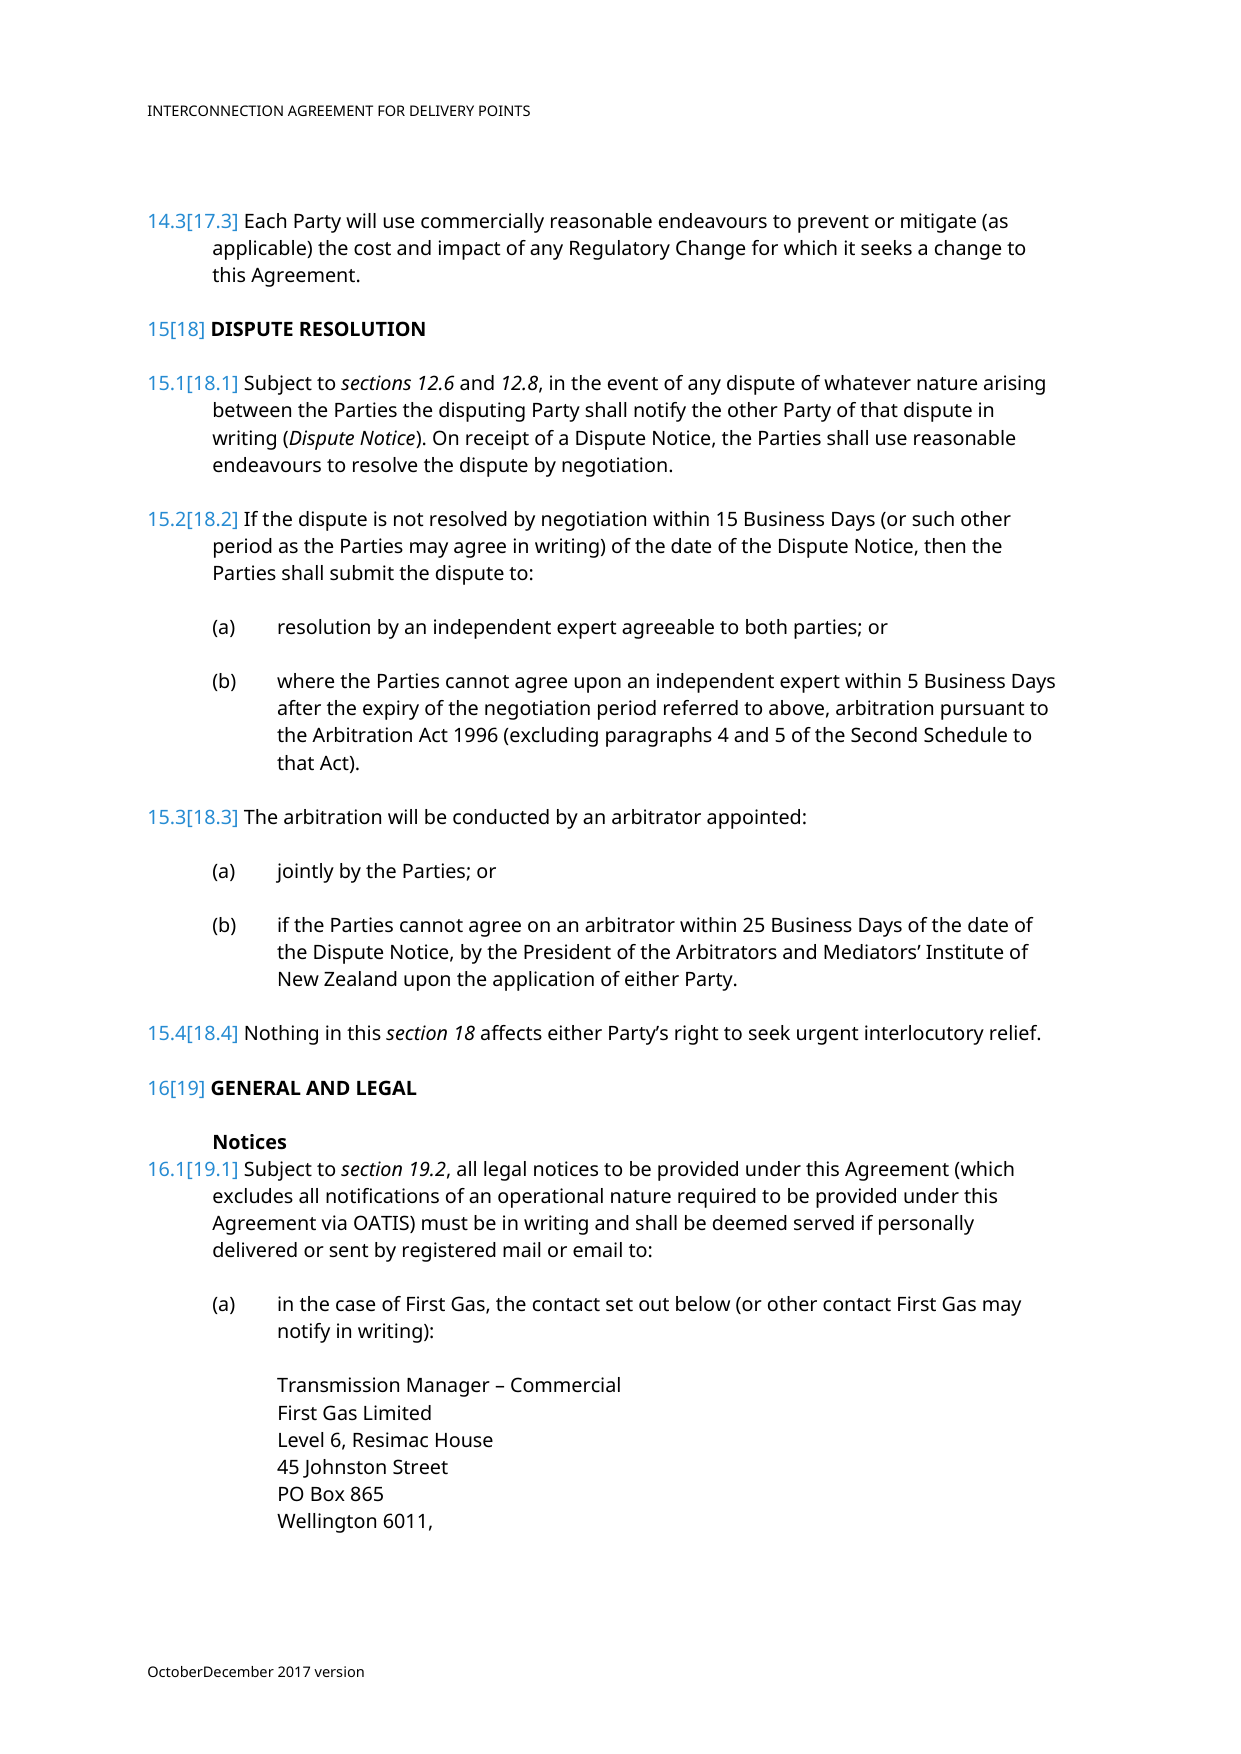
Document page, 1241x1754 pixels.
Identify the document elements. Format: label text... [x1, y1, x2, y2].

list The arbitration will be conducted by an arbitrator appointed: [147, 803, 1063, 830]
list where the Parties cannot agree upon an independent expert within 5 Business Days after the expiry of the negotiation period referred to above, arbitration pursuant to the Arbitration Act 1996 (excluding paragraphs 4 and 5 of the Second Schedule to that Act). [212, 667, 1063, 776]
subtitle general AND LEGAL [147, 1074, 1063, 1101]
text 45 Johnston Street PO Box 865 Wellington 6011, [277, 1453, 1063, 1534]
list in the case of First Gas, the contact set out below (or other contact First Gas may notify in writing): [212, 1290, 1063, 1344]
subtitle Notices [212, 1128, 1063, 1155]
list If the dispute is not resolved by negotiation within 15 Business Days (or such other period as the Parties may agree in writing) of the date of the Dispute Notice, then the Parties shall submit the dispute to: [147, 505, 1063, 586]
text Transmission Manager – Commercial First Gas Limited Level 6, Resimac House [277, 1372, 1063, 1453]
list if the Parties cannot agree on an arbitrator within 25 Business Days of the date of the Dispute Notice, by the President of the Arbitrators and Mediators’ Institute of New Zealand upon the application of either Party. [212, 911, 1063, 992]
list Nothing in this section 18 affects either Party’s right to seek urgent interlocutory relief. [147, 1019, 1063, 1047]
list Subject to sections 12.6 and 12.8, in the event of any dispute of whatever nature arising between the Parties the disputing Party shall notify the other Party of that dispute in writing (Dispute Notice). On receipt of a Dispute Notice, the Parties shall use reasonable endeavours to resolve the dispute by negotiation. [147, 369, 1063, 478]
subtitle dispute resolution [147, 315, 1063, 342]
list resolution by an independent expert agreeable to both parties; or [212, 613, 1063, 640]
list Subject to section 19.2, all legal notices to be provided under this Agreement (which excludes all notifications of an operational nature required to be provided under this Agreement via OATIS) must be in writing and shall be deemed served if personally delivered or sent by registered mail or email to: [147, 1155, 1063, 1263]
list jointly by the Parties; or [212, 857, 1063, 884]
list Each Party will use commercially reasonable endeavours to prevent or mitigate (as applicable) the cost and impact of any Regulatory Change for which it seeks a change to this Agreement. [147, 207, 1063, 288]
